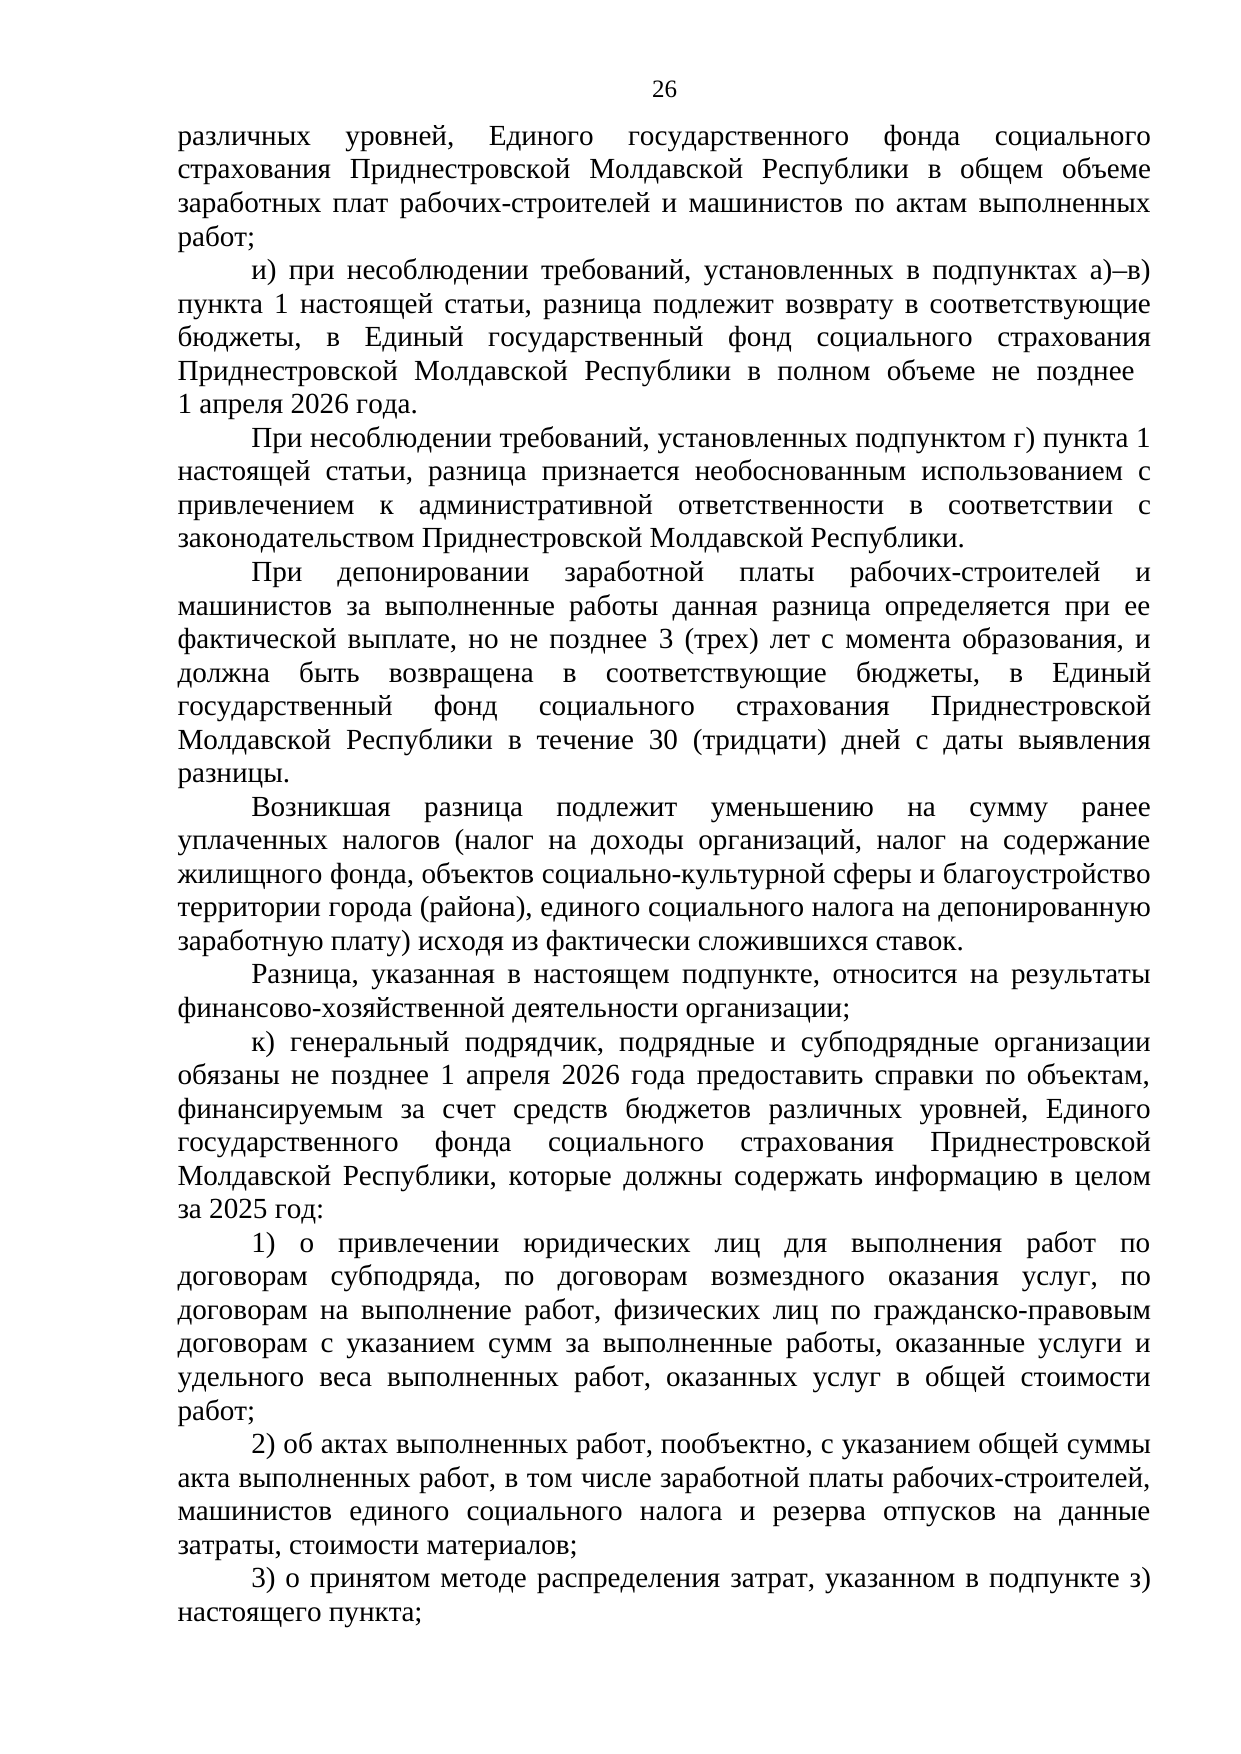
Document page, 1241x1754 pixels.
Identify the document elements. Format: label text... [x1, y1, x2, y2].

text Возникшая разница подлежит уменьшению на сумму ранее уплаченных налогов (налог на доходы организаций, налог на содержание жилищного фонда, объектов социально-культурной сферы и благоустройство территории города (района), единого социального налога на депонированную заработную плату) исходя из фактически сложившихся ставок. [177, 789, 1152, 957]
text При депонировании заработной платы рабочих-строителей и машинистов за выполненные работы данная разница определяется при ее фактической выплате, но не позднее 3 (трех) лет с момента образования, и должна быть возвращена в соответствующие бюджеты, в Единый государственный фонд социального страхования Приднестровской Молдавской Республики в течение 30 (тридцати) дней с даты выявления разницы. [177, 554, 1152, 789]
text к) генеральный подрядчик, подрядные и субподрядные организации обязаны не позднее 1 апреля 2026 года предоставить справки по объектам, финансируемым за счет средств бюджетов различных уровней, Единого государственного фонда социального страхования Приднестровской Молдавской Республики, которые должны содержать информацию в целом за 2025 год: [177, 1024, 1152, 1225]
text Разница, указанная в настоящем подпункте, относится на результаты финансово-хозяйственной деятельности организации; [177, 957, 1152, 1024]
text 2) об актах выполненных работ, пообъектно, с указанием общей суммы акта выполненных работ, в том числе заработной платы рабочих-строителей, машинистов единого социального налога и резерва отпусков на данные затраты, стоимости материалов; [177, 1426, 1152, 1560]
text 1) о привлечении юридических лиц для выполнения работ по договорам субподряда, по договорам возмездного оказания услуг, по договорам на выполнение работ, физических лиц по гражданско-правовым договорам с указанием сумм за выполненные работы, оказанные услуги и удельного веса выполненных работ, оказанных услуг в общей стоимости работ; [177, 1225, 1152, 1426]
text 3) о принятом методе распределения затрат, указанном в подпункте з) настоящего пункта; [177, 1560, 1152, 1627]
text и) при несоблюдении требований, установленных в подпунктах а)–в) пункта 1 настоящей статьи, разница подлежит возврату в соответствующие бюджеты, в Единый государственный фонд социального страхования Приднестровской Молдавской Республики в полном объеме не позднее 1 апреля 2026 года. [177, 252, 1152, 420]
text При несоблюдении требований, установленных подпунктом г) пункта 1 настоящей статьи, разница признается необоснованным использованием с привлечением к административной ответственности в соответствии с законодательством Приднестровской Молдавской Республики. [177, 420, 1152, 554]
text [177, 118, 1152, 252]
